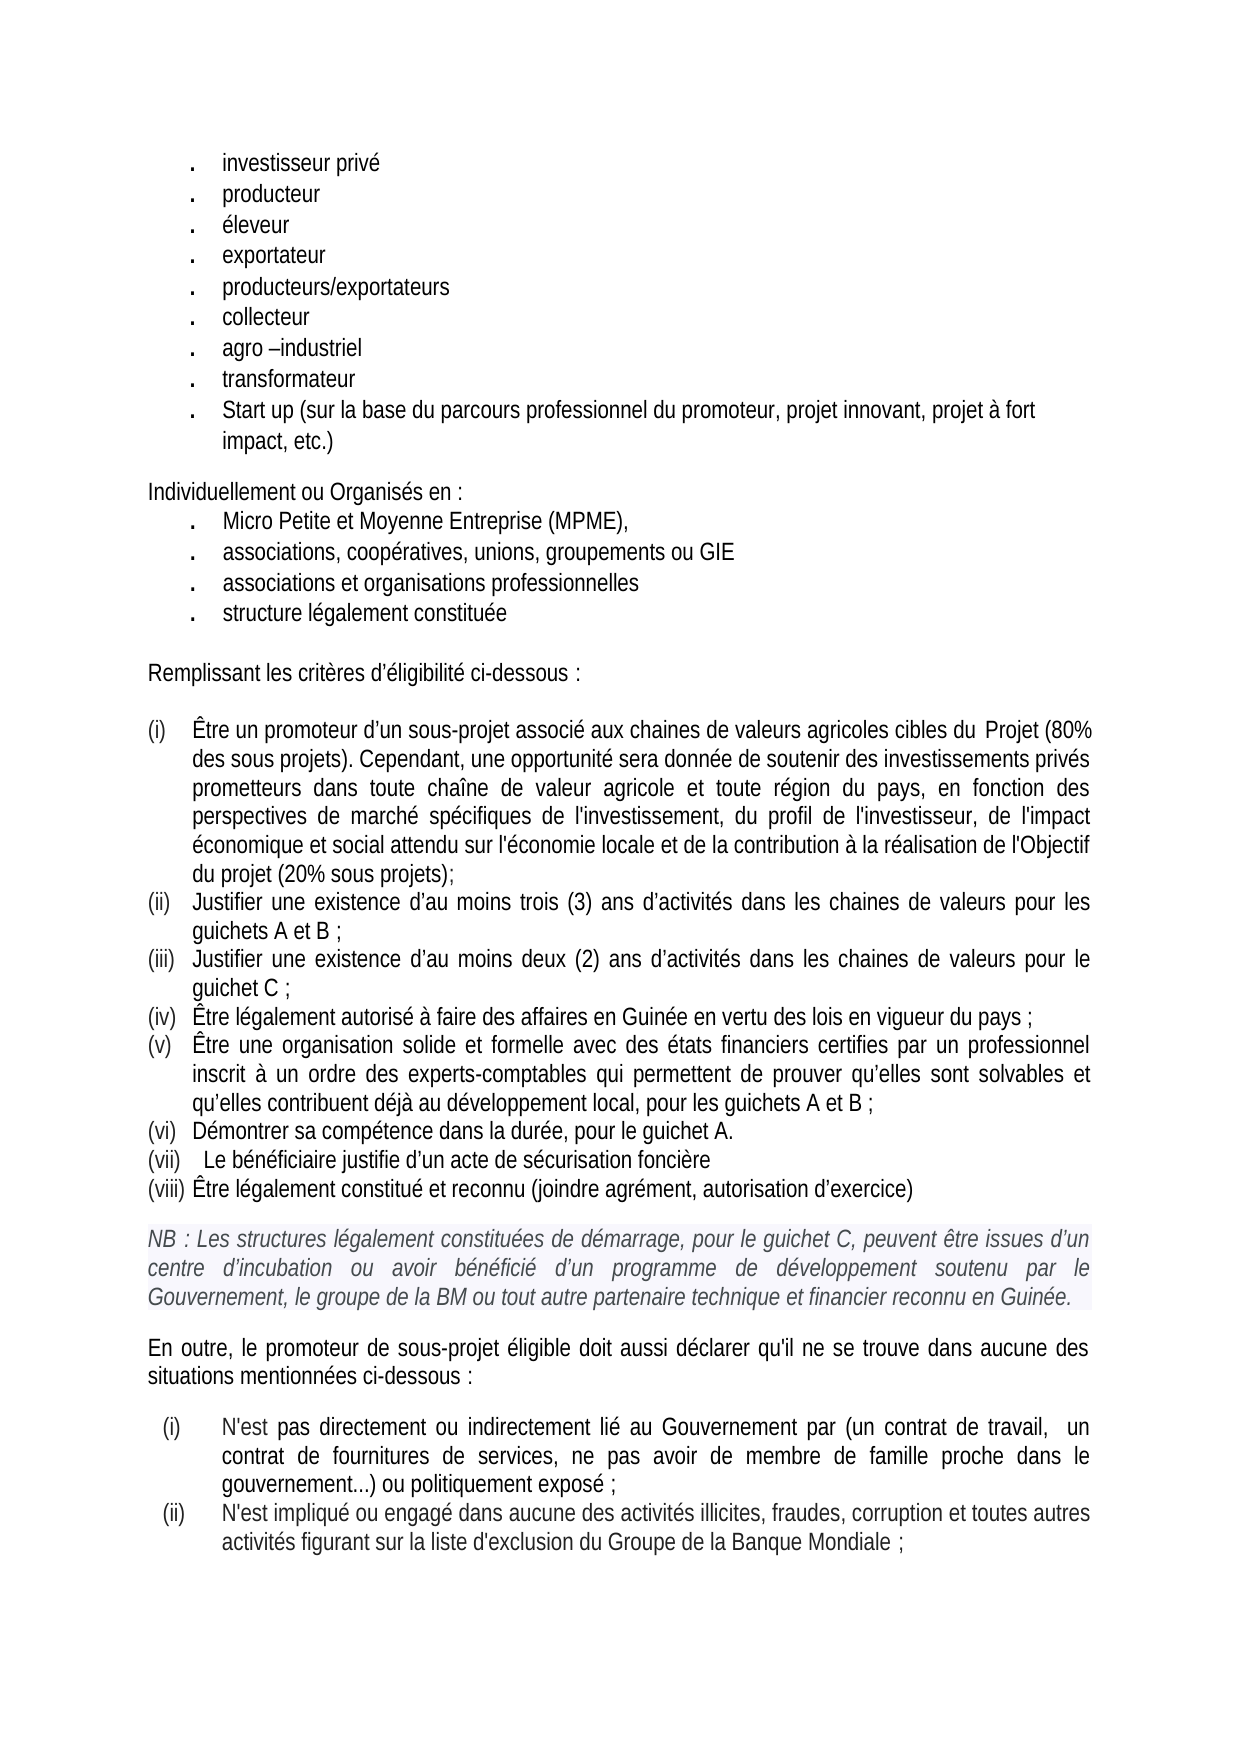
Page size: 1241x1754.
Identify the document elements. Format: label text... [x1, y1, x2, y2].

list Justifier une existence d’au moins trois (3) ans d’activités dans les chaines de valeurs pour les guichets A et B ; [148, 887, 1092, 944]
list Être une organisation solide et formelle avec des états financiers certifies par un professionnel inscrit à un ordre des experts-comptables qui permettent de prouver qu’elles sont solvables et qu’elles contribuent déjà au développement local, pour les guichets A et B ; [148, 1030, 1092, 1116]
list associations, coopératives, unions, groupements ou GIE [185, 537, 1092, 567]
list agro –industriel [185, 333, 1092, 364]
list Être légalement constitué et reconnu (joindre agrément, autorisation d’exercice) [148, 1174, 1092, 1202]
list producteur [185, 179, 1092, 209]
list collecteur [185, 302, 1092, 333]
list Le bénéficiaire justifie d’un acte de sécurisation foncière [148, 1145, 1092, 1174]
list N'est pas directement ou indirectement lié au Gouvernement par (un contrat de travail, un contrat de fournitures de services, ne pas avoir de membre de famille proche dans le gouvernement...) ou politiquement exposé ; [162, 1412, 1092, 1498]
text En outre, le promoteur de sous-projet éligible doit aussi déclarer qu'il ne se trouve dans aucune des situations mentionnées ci-dessous : [148, 1333, 1092, 1390]
text Individuellement ou Organisés en : [148, 477, 1092, 506]
list structure légalement constituée [185, 598, 1092, 629]
list Être légalement autorisé à faire des affaires en Guinée en vertu des lois en vigueur du pays ; [148, 1002, 1092, 1030]
list Être un promoteur d’un sous-projet associé aux chaines de valeurs agricoles cibles du Projet (80% des sous projets). Cependant, une opportunité sera donnée de soutenir des investissements privés prometteurs dans toute chaîne de valeur agricole et toute région du pays, en fonction des perspectives de marché spécifiques de l'investissement, du profil de l'investisseur, de l'impact économique et social attendu sur l'économie locale et de la contribution à la réalisation de l'Objectif du projet (20% sous projets); [148, 715, 1092, 887]
list investisseur privé [185, 148, 1092, 179]
text NB : Les structures légalement constituées de démarrage, pour le guichet C, peuvent être issues d’un centre d’incubation ou avoir bénéficié d’un programme de développement soutenu par le Gouvernement, le groupe de la BM ou tout autre partenaire technique et financier reconnu en Guinée. [148, 1224, 1092, 1310]
list producteurs/exportateurs [185, 271, 1092, 302]
list associations et organisations professionnelles [185, 567, 1092, 598]
list Start up (sur la base du parcours professionnel du promoteur, projet innovant, projet à fort impact, etc.) [185, 395, 1092, 455]
list transformateur [185, 364, 1092, 395]
text Remplissant les critères d’éligibilité ci-dessous : [148, 658, 1092, 687]
list Micro Petite et Moyenne Entreprise (MPME), [185, 506, 1092, 537]
list N'est impliqué ou engagé dans aucune des activités illicites, fraudes, corruption et toutes autres activités figurant sur la liste d'exclusion du Groupe de la Banque Mondiale ; [162, 1498, 1092, 1555]
list Justifier une existence d’au moins deux (2) ans d’activités dans les chaines de valeurs pour le guichet C ; [148, 944, 1092, 1002]
list Démontrer sa compétence dans la durée, pour le guichet A. [148, 1116, 1092, 1145]
list exportateur [185, 241, 1092, 271]
list éleveur [185, 209, 1092, 241]
